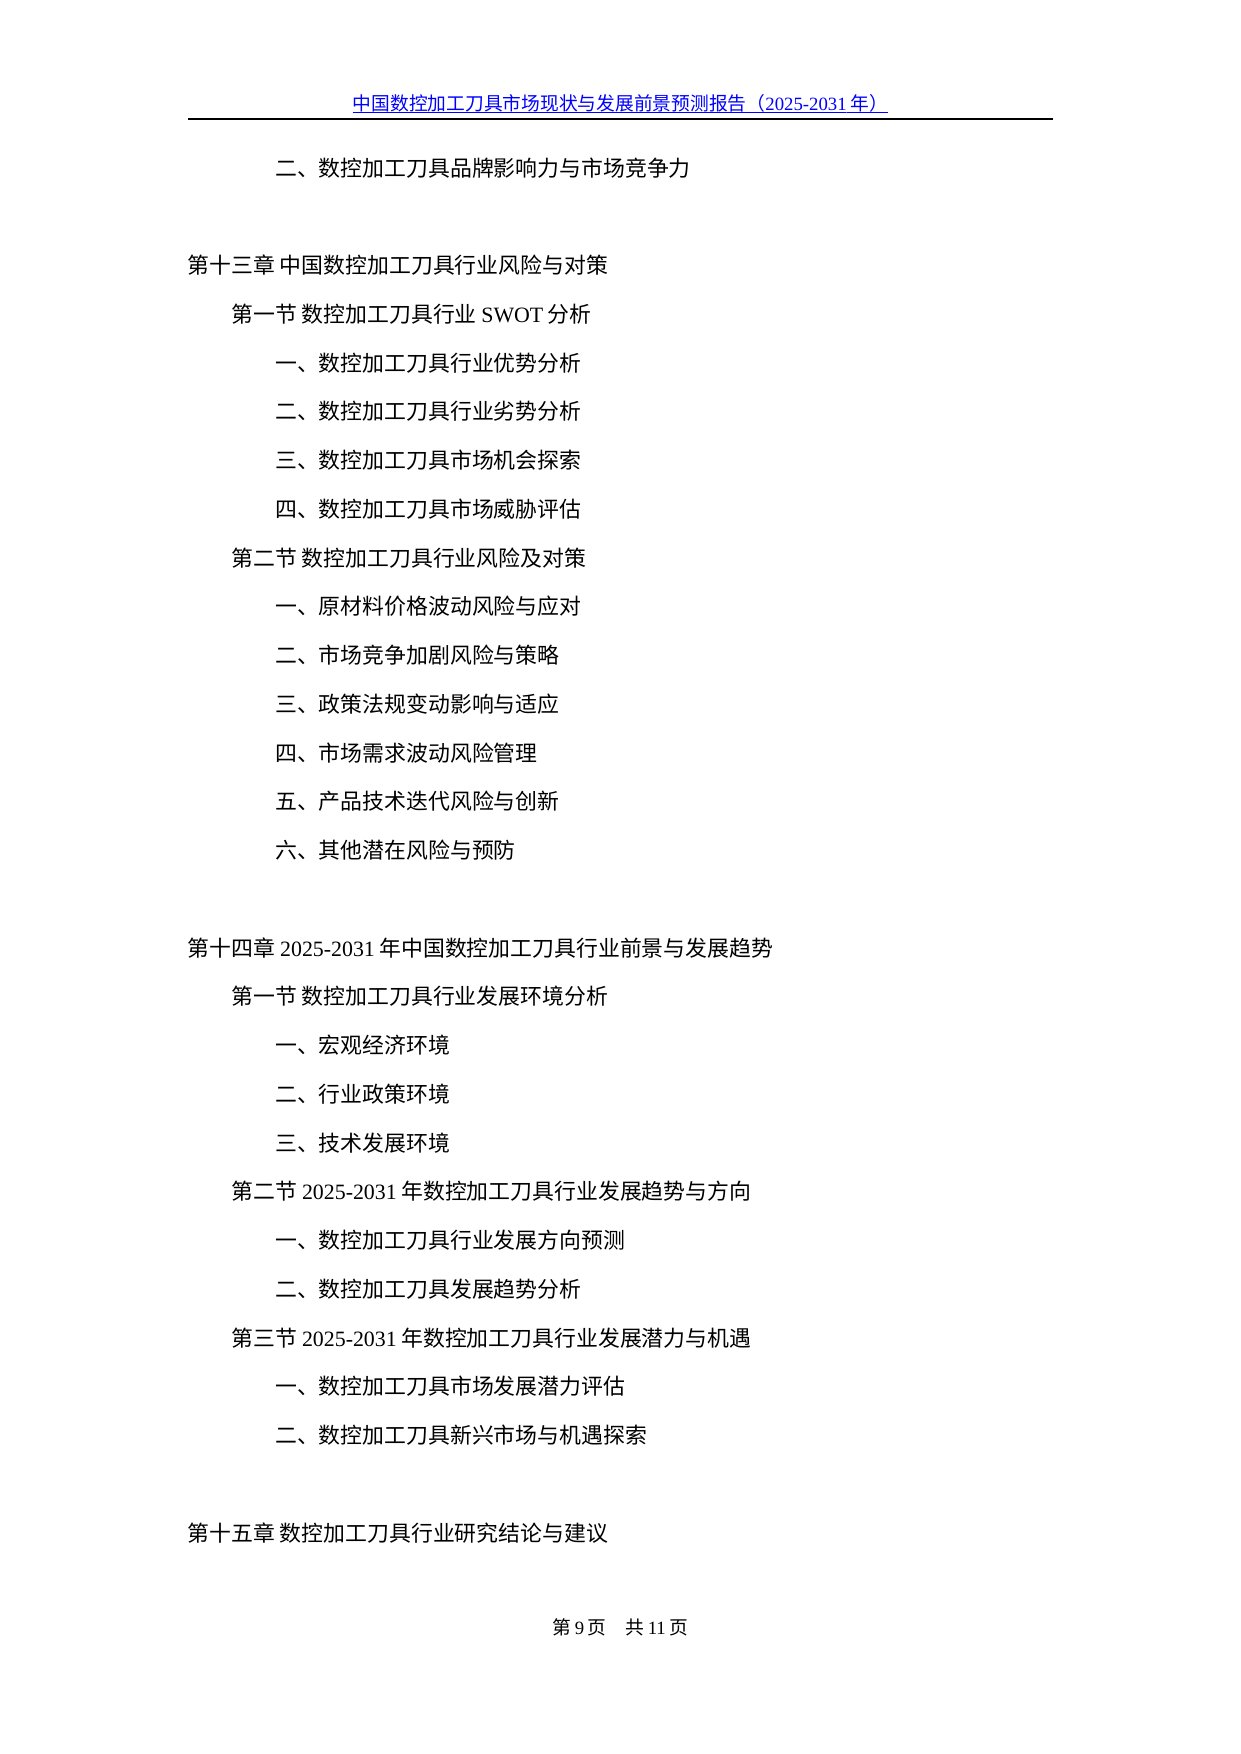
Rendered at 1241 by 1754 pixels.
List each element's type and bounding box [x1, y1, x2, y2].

text [187, 150, 1053, 1548]
